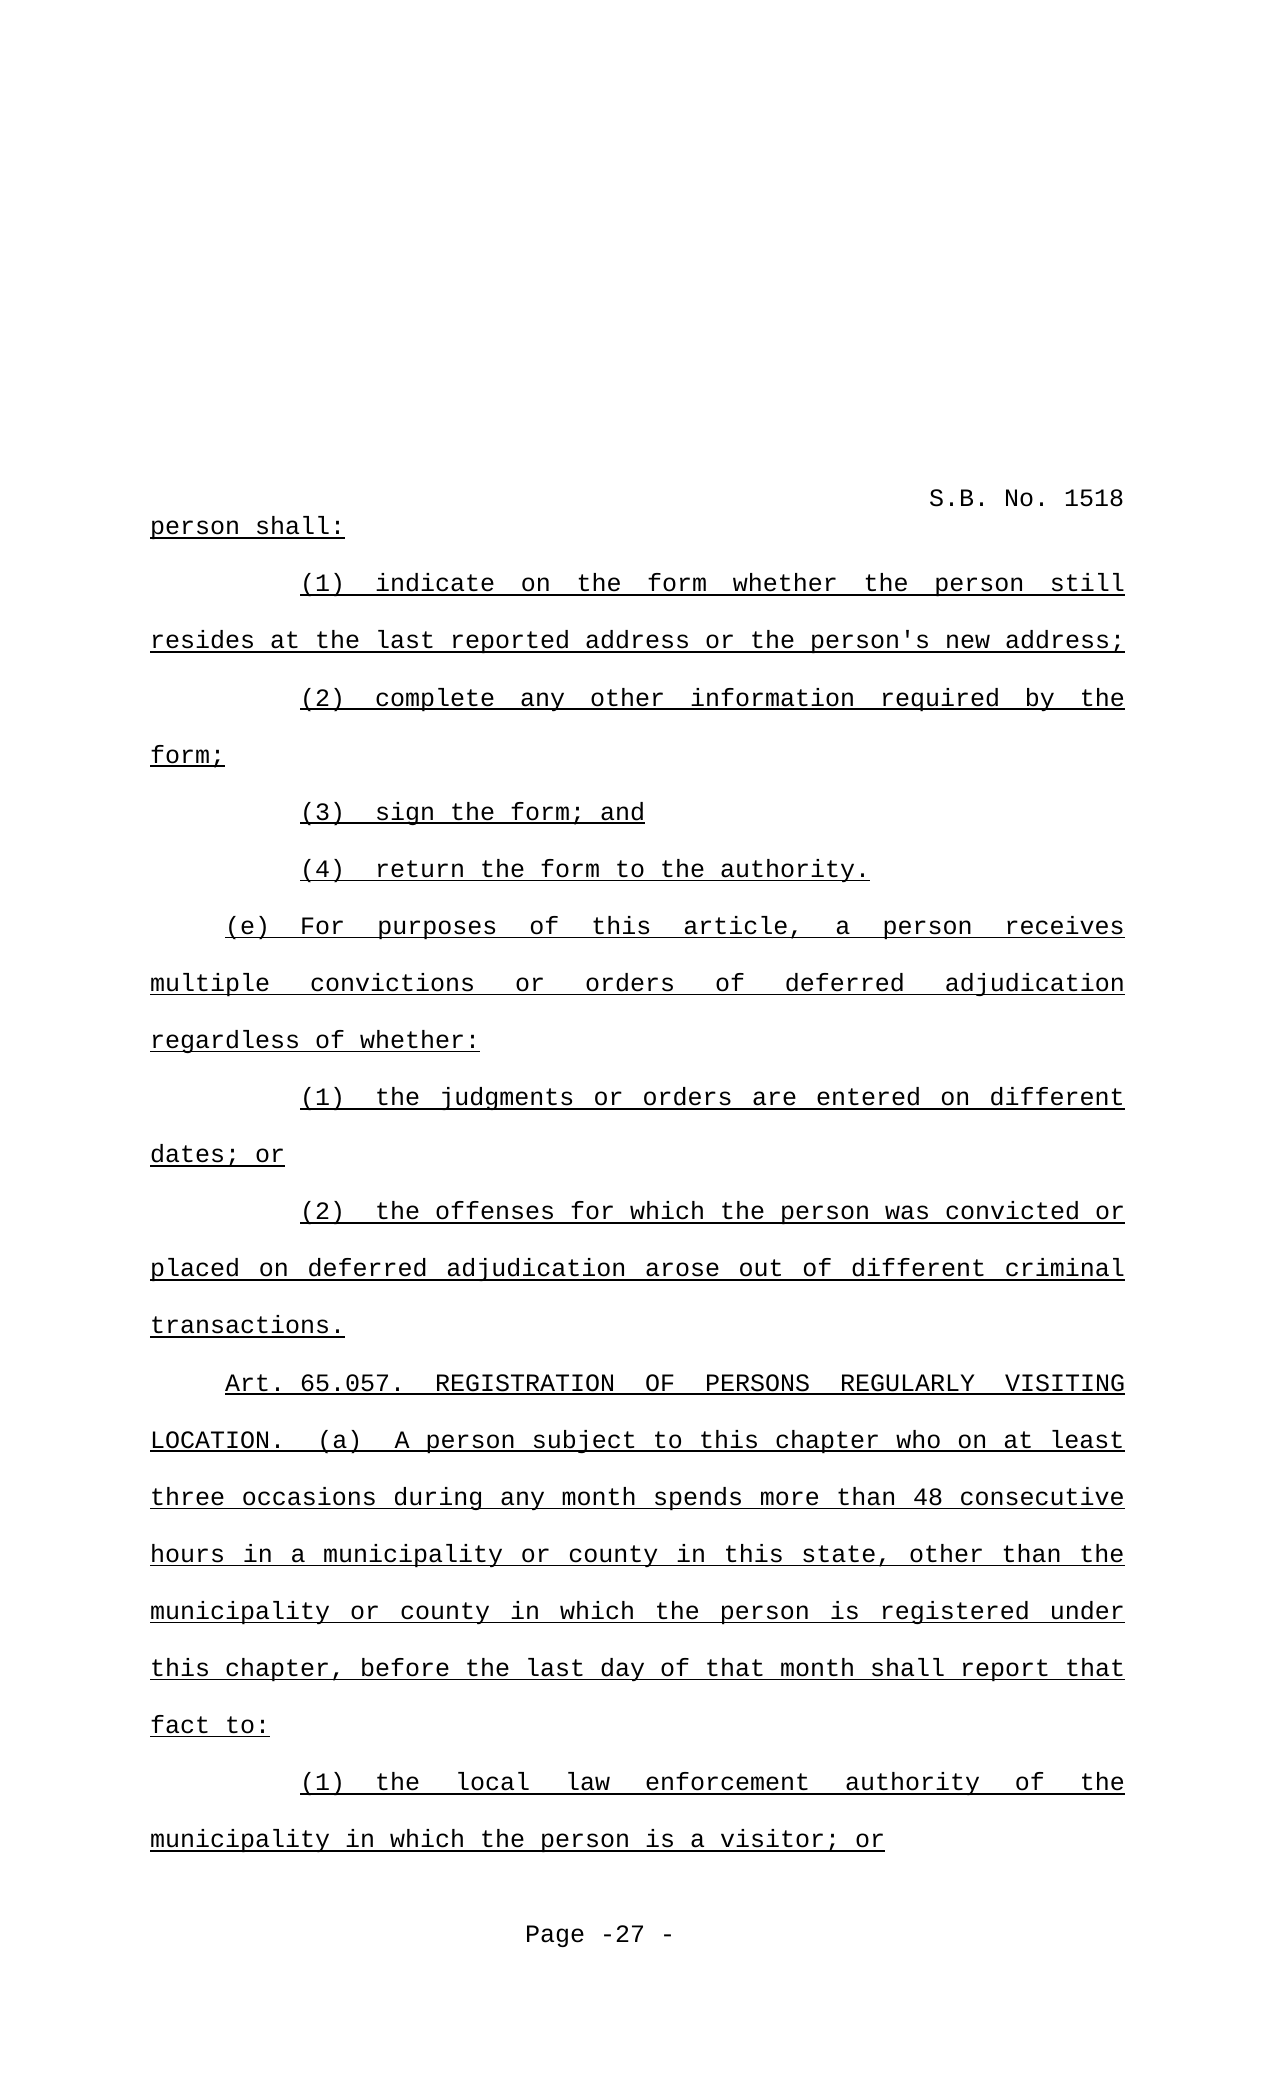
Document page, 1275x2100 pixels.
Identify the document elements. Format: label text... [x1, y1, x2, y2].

text (e) For purposes of this article, a person receives multiple convictions or orders of deferred adjudication regardless of whether: [150, 913, 1125, 994]
text (2) the offenses for which the person was convicted or placed on deferred adjudication arose out of different criminal transactions. [150, 1281, 1125, 1341]
text (1) the local law enforcement authority of the municipality in which the person is a visitor; or [150, 1769, 1125, 1855]
text (3) sign the form; and [150, 799, 1125, 828]
text (1) indicate on the form whether the person still resides at the last reported address or the person's new address; [150, 571, 1125, 651]
text Art. 65.057. REGISTRATION OF PERSONS REGULARLY VISITING LOCATION. (a) A person subject to this chapter who on at least three occasions during any month spends more than 48 consecutive hours in a municipality or county in this state, other than the municipality or county in which the person is registered under this chapter, before the last day of that month shall report that fact to: [150, 1509, 1125, 1565]
text (2) the offenses for which the person was convicted or placed on deferred adjudication arose out of different criminal transactions. [150, 1199, 1125, 1279]
text (4) return the form to the authority. [150, 856, 1125, 885]
text (e) For purposes of this article, a person receives multiple convictions or orders of deferred adjudication regardless of whether: [150, 995, 1125, 1056]
text Art. 65.057. REGISTRATION OF PERSONS REGULARLY VISITING LOCATION. (a) A person subject to this chapter who on at least three occasions during any month spends more than 48 consecutive hours in a municipality or county in this state, other than the municipality or county in which the person is registered under this chapter, before the last day of that month shall report that fact to: [150, 1623, 1125, 1679]
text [150, 514, 1125, 542]
text Art. 65.057. REGISTRATION OF PERSONS REGULARLY VISITING LOCATION. (a) A person subject to this chapter who on at least three occasions during any month spends more than 48 consecutive hours in a municipality or county in this state, other than the municipality or county in which the person is registered under this chapter, before the last day of that month shall report that fact to: [150, 1370, 1125, 1450]
text Art. 65.057. REGISTRATION OF PERSONS REGULARLY VISITING LOCATION. (a) A person subject to this chapter who on at least three occasions during any month spends more than 48 consecutive hours in a municipality or county in this state, other than the municipality or county in which the person is registered under this chapter, before the last day of that month shall report that fact to: [150, 1452, 1125, 1508]
text Art. 65.057. REGISTRATION OF PERSONS REGULARLY VISITING LOCATION. (a) A person subject to this chapter who on at least three occasions during any month spends more than 48 consecutive hours in a municipality or county in this state, other than the municipality or county in which the person is registered under this chapter, before the last day of that month shall report that fact to: [150, 1680, 1125, 1741]
text Art. 65.057. REGISTRATION OF PERSONS REGULARLY VISITING LOCATION. (a) A person subject to this chapter who on at least three occasions during any month spends more than 48 consecutive hours in a municipality or county in this state, other than the municipality or county in which the person is registered under this chapter, before the last day of that month shall report that fact to: [150, 1566, 1125, 1622]
text (1) the judgments or orders are entered on different dates; or [150, 1084, 1125, 1170]
text (2) complete any other information required by the form; [150, 685, 1125, 771]
